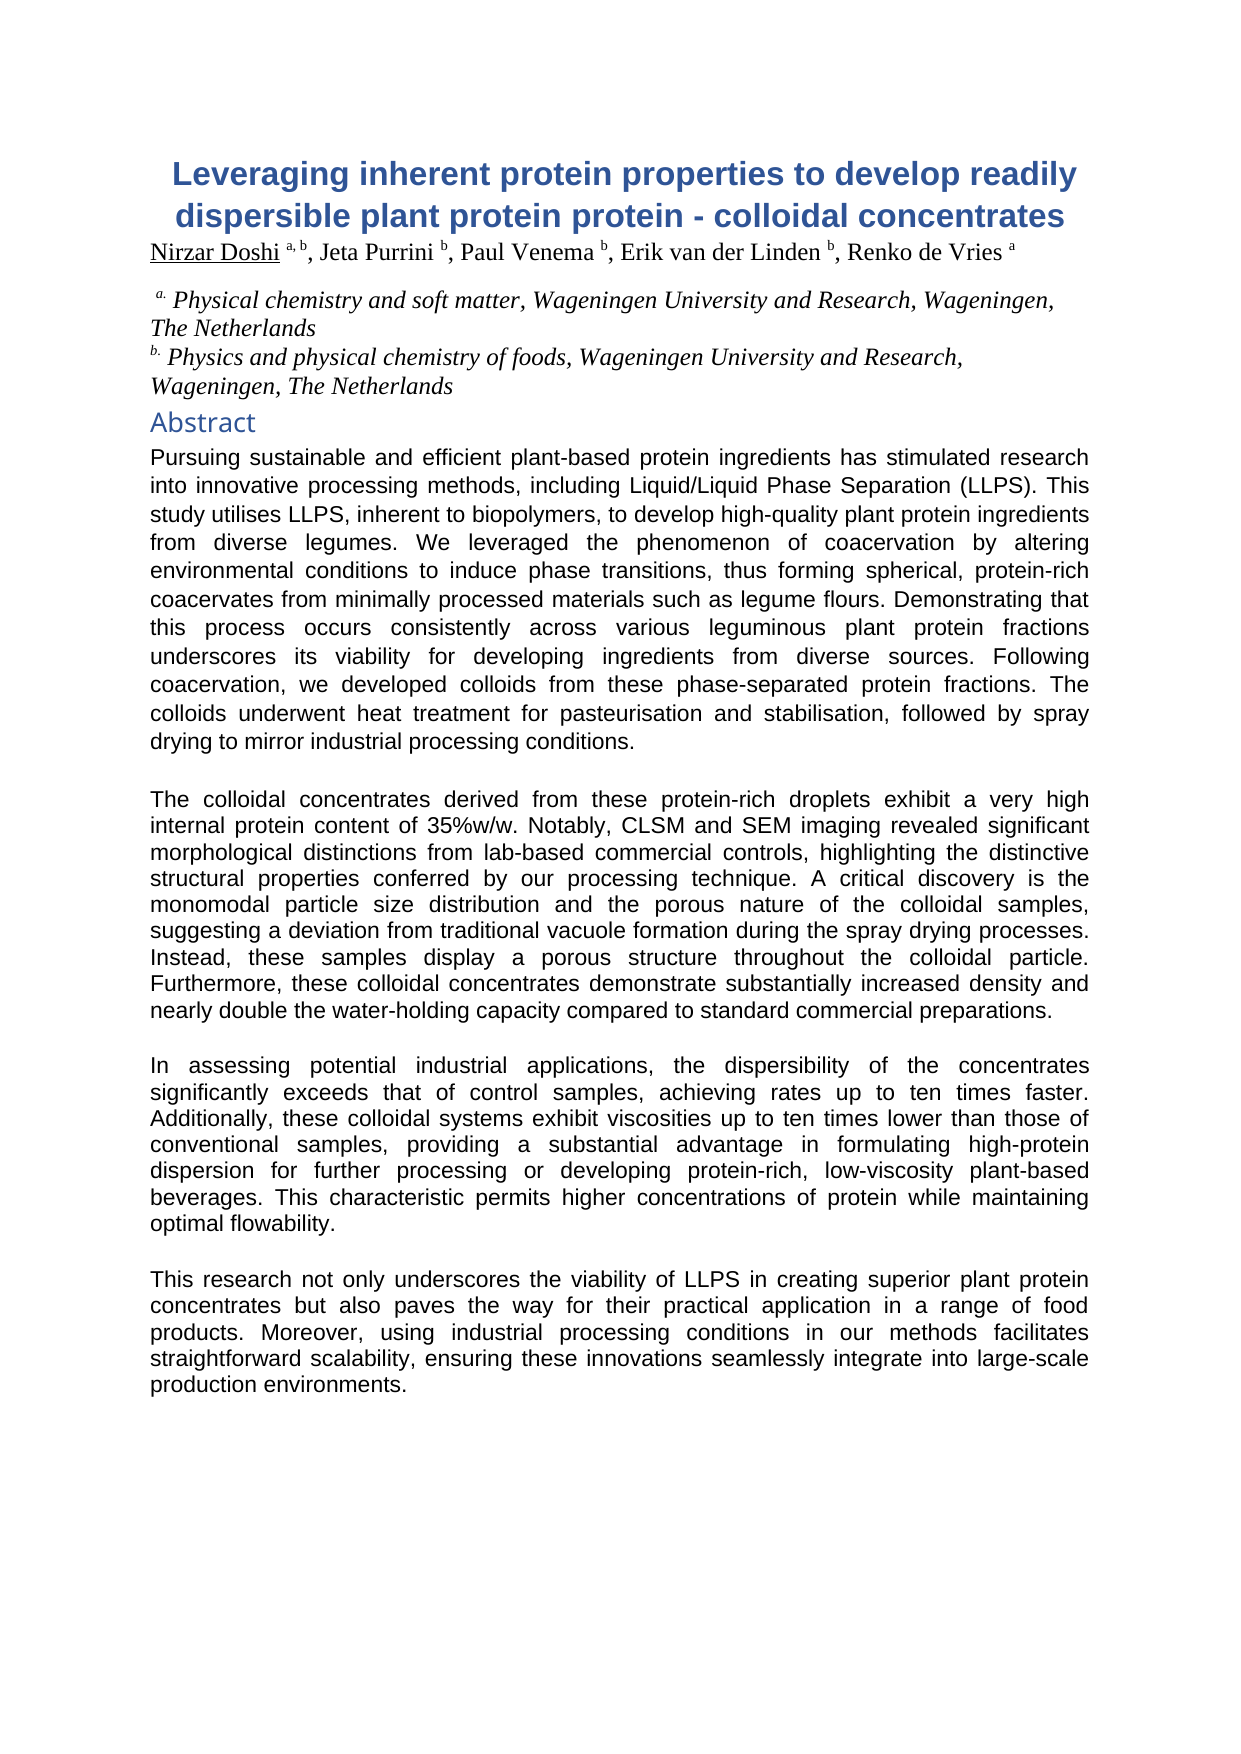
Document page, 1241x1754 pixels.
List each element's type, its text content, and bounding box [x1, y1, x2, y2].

text Pursuing sustainable and efficient plant-based protein ingredients has stimulated research into innovative processing methods, including Liquid/Liquid Phase Separation (LLPS). This study utilises LLPS, inherent to biopolymers, to develop high-quality plant protein ingredients from diverse legumes. We leveraged the phenomenon of coacervation by altering environmental conditions to induce phase transitions, thus forming spherical, protein-rich coacervates from minimally processed materials such as legume flours. Demonstrating that this process occurs consistently across various leguminous plant protein fractions underscores its viability for developing ingredients from diverse sources. Following coacervation, we developed colloids from these phase-separated protein fractions. The colloids underwent heat treatment for pasteurisation and stabilisation, followed by spray drying to mirror industrial processing conditions. [150, 444, 1090, 754]
subtitle Abstract [150, 404, 1090, 441]
subtitle Leveraging inherent protein properties to develop readily dispersible plant protein protein - colloidal concentrates [150, 154, 1090, 234]
text Nirzar Doshi a, b, Jeta Purrini b, Paul Venema b, Erik van der Linden b, Renko de Vries a [150, 237, 1090, 266]
text b. Physics and physical chemistry of foods, Wageningen University and Research, Wageningen, The Netherlands [150, 342, 1090, 400]
text a. Physical chemistry and soft matter, Wageningen University and Research, Wageningen, The Netherlands [150, 285, 1090, 342]
text The colloidal concentrates derived from these protein-rich droplets exhibit a very high internal protein content of 35%w/w. Notably, CLSM and SEM imaging revealed significant morphological distinctions from lab-based commercial controls, highlighting the distinctive structural properties conferred by our processing technique. A critical discovery is the monomodal particle size distribution and the porous nature of the colloidal samples, suggesting a deviation from traditional vacuole formation during the spray drying processes. Instead, these samples display a porous structure throughout the colloidal particle. Furthermore, these colloidal concentrates demonstrate substantially increased density and nearly double the water-holding capacity compared to standard commercial preparations. [150, 786, 1090, 1023]
text In assessing potential industrial applications, the dispersibility of the concentrates significantly exceeds that of control samples, achieving rates up to ten times faster. Additionally, these colloidal systems exhibit viscosities up to ten times lower than those of conventional samples, providing a substantial advantage in formulating high-protein dispersion for further processing or developing protein-rich, low-viscosity plant-based beverages. This characteristic permits higher concentrations of protein while maintaining optimal flowability. [150, 1052, 1090, 1237]
text This research not only underscores the viability of LLPS in creating superior plant protein concentrates but also paves the way for their practical application in a range of food products. Moreover, using industrial processing conditions in our methods facilitates straightforward scalability, ensuring these innovations seamlessly integrate into large-scale production environments. [150, 1266, 1090, 1397]
